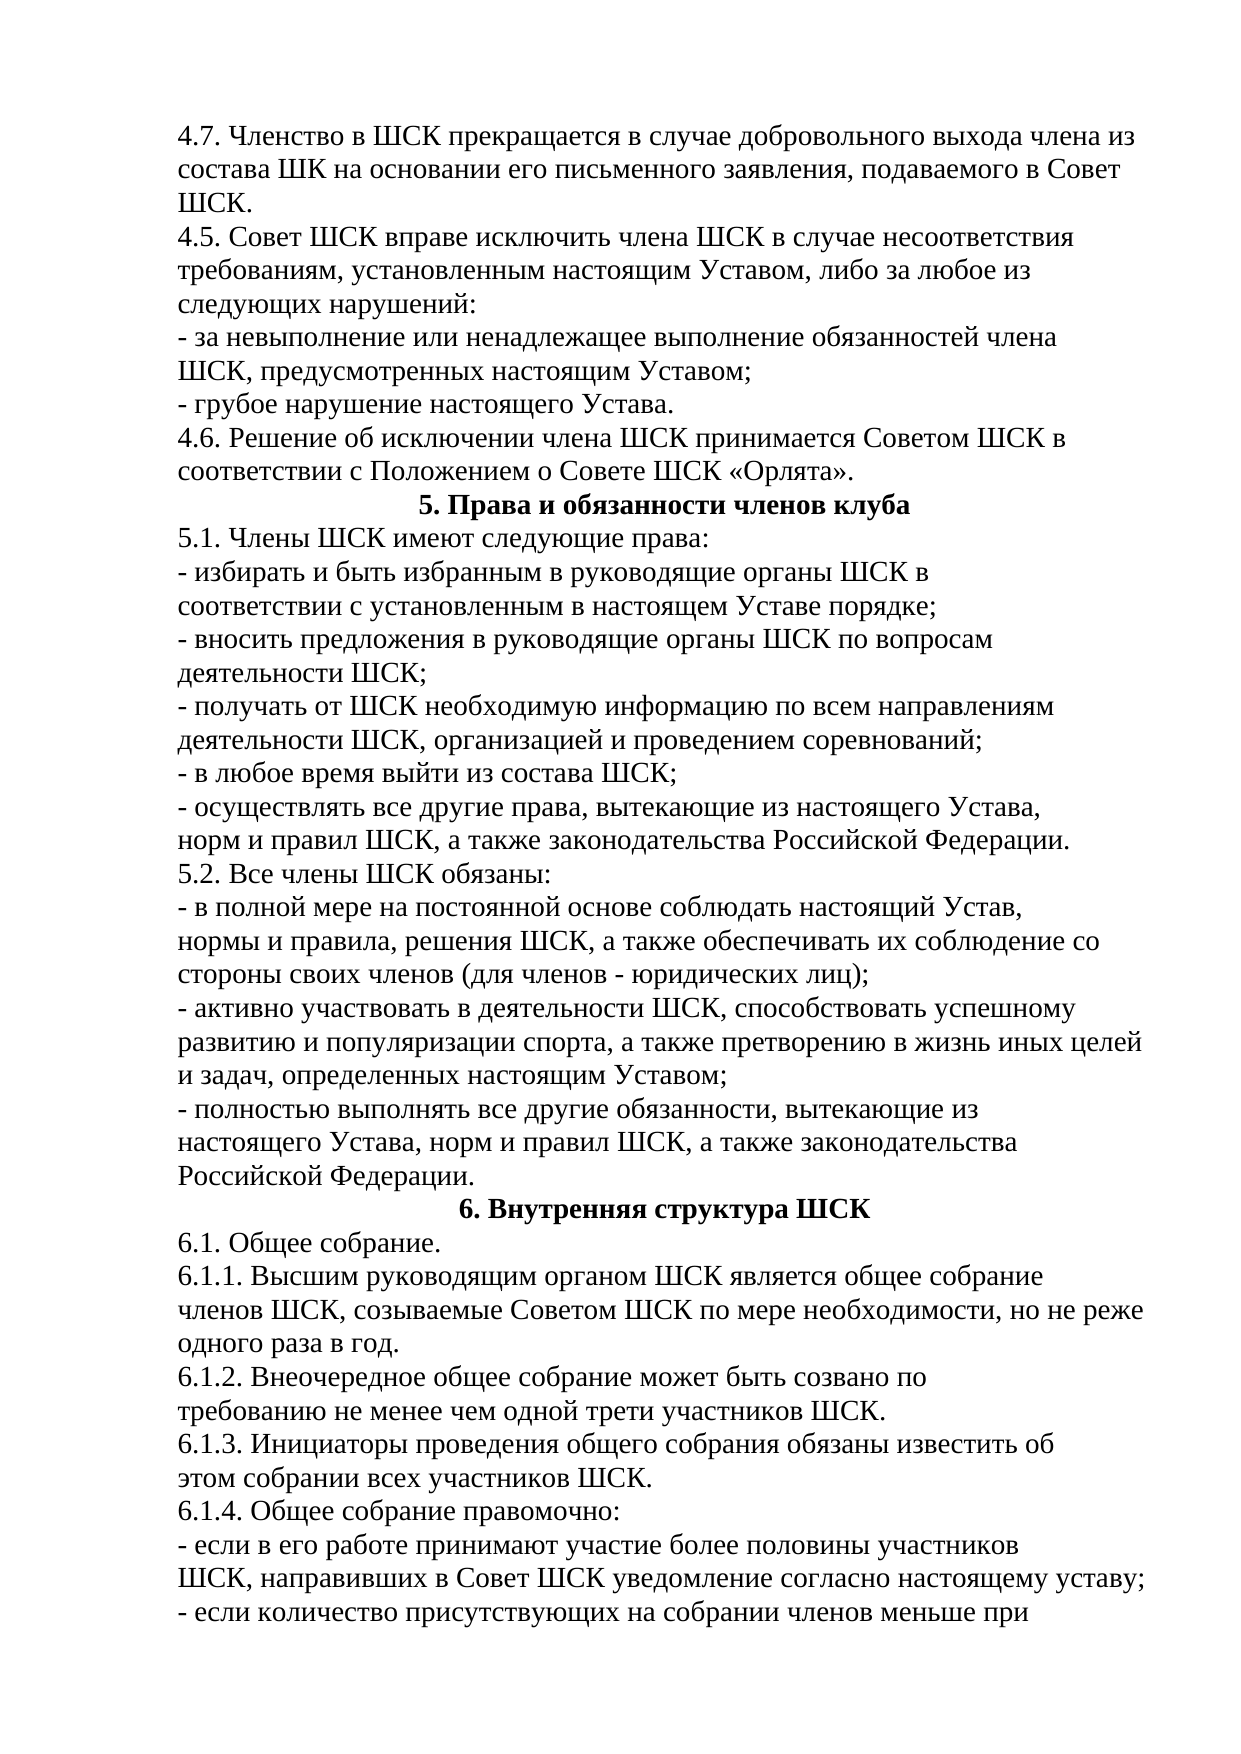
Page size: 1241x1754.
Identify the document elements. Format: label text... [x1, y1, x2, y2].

text ШСК, предусмотренных настоящим Уставом; [177, 353, 1152, 386]
text 4.6. Решение об исключении члена ШСК принимается Советом ШСК в [177, 420, 1152, 453]
text следующих нарушений: [177, 286, 1152, 319]
text 5. Права и обязанности членов клуба [177, 487, 1152, 521]
text - если в его работе принимают участие более половины участников [177, 1527, 1152, 1560]
text - осуществлять все другие права, вытекающие из настоящего Устава, [177, 789, 1152, 822]
text 6.1.2. Внеочередное общее собрание может быть созвано по [177, 1359, 1152, 1393]
text - вносить предложения в руководящие органы ШСК по вопросам [177, 621, 1152, 655]
text 4.7. Членство в ШСК прекращается в случае добровольного выхода члена из [177, 118, 1152, 152]
text ШСК, направивших в Совет ШСК уведомление согласно настоящему уставу; [177, 1560, 1152, 1594]
text - избирать и быть избранным в руководящие органы ШСК в [177, 554, 1152, 588]
text деятельности ШСК, организацией и проведением соревнований; [177, 722, 1152, 755]
text состава ШК на основании его письменного заявления, подаваемого в Совет [177, 152, 1152, 185]
text требованию не менее чем одной трети участников ШСК. [177, 1393, 1152, 1426]
text 4.5. Совет ШСК вправе исключить члена ШСК в случае несоответствия [177, 219, 1152, 252]
text соответствии с установленным в настоящем Уставе порядке; [177, 588, 1152, 621]
text соответствии с Положением о Совете ШСК «Орлята». [177, 453, 1152, 487]
text одного раза в год. [177, 1326, 1152, 1359]
text этом собрании всех участников ШСК. [177, 1460, 1152, 1493]
text 6. Внутренняя структура ШСК [177, 1191, 1152, 1225]
text Российской Федерации. [177, 1158, 1152, 1191]
text - полностью выполнять все другие обязанности, вытекающие из [177, 1091, 1152, 1124]
text 6.1. Общее собрание. [177, 1225, 1152, 1258]
text - активно участвовать в деятельности ШСК, способствовать успешному [177, 990, 1152, 1024]
text норм и правил ШСК, а также законодательства Российской Федерации. [177, 822, 1152, 856]
text членов ШСК, созываемые Советом ШСК по мере необходимости, но не реже [177, 1292, 1152, 1326]
text 5.2. Все члены ШСК обязаны: [177, 856, 1152, 889]
text стороны своих членов (для членов - юридических лиц); [177, 957, 1152, 990]
text развитию и популяризации спорта, а также претворению в жизнь иных целей [177, 1024, 1152, 1057]
text ШСК. [177, 185, 1152, 219]
text нормы и правила, решения ШСК, а также обеспечивать их соблюдение со [177, 923, 1152, 957]
text деятельности ШСК; [177, 655, 1152, 688]
text 6.1.4. Общее собрание правомочно: [177, 1493, 1152, 1527]
text и задач, определенных настоящим Уставом; [177, 1057, 1152, 1091]
text 5.1. Члены ШСК имеют следующие права: [177, 521, 1152, 554]
text 6.1.1. Высшим руководящим органом ШСК является общее собрание [177, 1258, 1152, 1292]
text - грубое нарушение настоящего Устава. [177, 386, 1152, 420]
text 6.1.3. Инициаторы проведения общего собрания обязаны известить об [177, 1426, 1152, 1460]
text - в полной мере на постоянной основе соблюдать настоящий Устав, [177, 889, 1152, 923]
text настоящего Устава, норм и правил ШСК, а также законодательства [177, 1124, 1152, 1158]
text - в любое время выйти из состава ШСК; [177, 755, 1152, 789]
text требованиям, установленным настоящим Уставом, либо за любое из [177, 252, 1152, 286]
text - если количество присутствующих на собрании членов меньше при [177, 1594, 1152, 1627]
text - получать от ШСК необходимую информацию по всем направлениям [177, 688, 1152, 722]
text - за невыполнение или ненадлежащее выполнение обязанностей члена [177, 319, 1152, 353]
